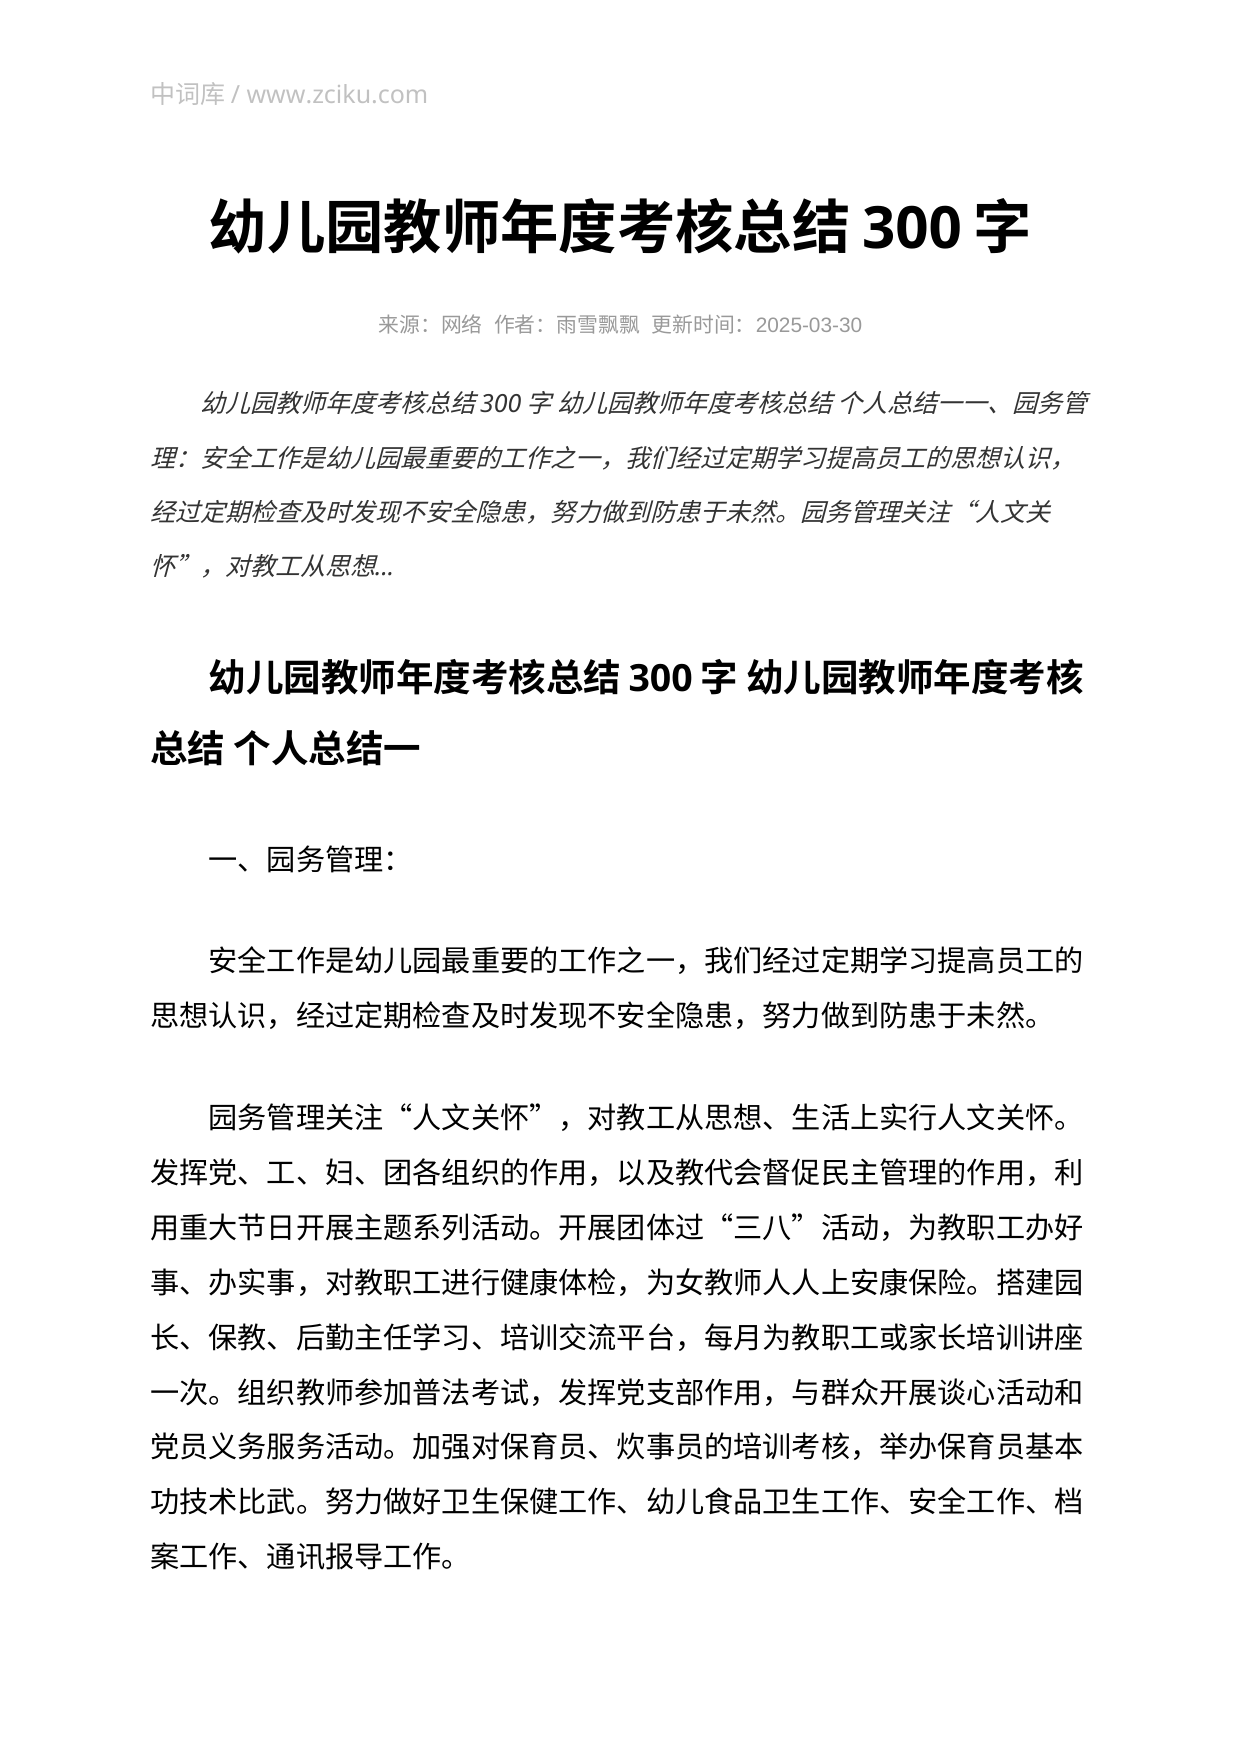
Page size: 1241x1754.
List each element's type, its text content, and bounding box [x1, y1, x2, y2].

text 一、园务管理： [150, 836, 1090, 878]
text 幼儿园教师年度考核总结300字 幼儿园教师年度考核总结 个人总结一 [150, 648, 1090, 773]
text 来源：网络 作者：雨雪飘飘 更新时间：2025-03-30 [150, 313, 1090, 337]
text 幼儿园教师年度考核总结300字 幼儿园教师年度考核总结 个人总结一一、园务管理：安全工作是幼儿园最重要的工作之一，我们经过定期学习提高员工的思想认识，经过定期检查及时发现不安全隐患，努力做到防患于未然。园务管理关注“人文关怀”，对教工从思想... [150, 384, 1090, 583]
text 园务管理关注“人文关怀”，对教工从思想、生活上实行人文关怀。发挥党、工、妇、团各组织的作用，以及教代会督促民主管理的作用，利用重大节日开展主题系列活动。开展团体过“三八”活动，为教职工办好事、办实事，对教职工进行健康体检，为女教师人人上安康保险。搭建园长、保教、后勤主任学习、培训交流平台，每月为教职工或家长培训讲座一次。组织教师参加普法考试，发挥党支部作用，与群众开展谈心活动和党员义务服务活动。加强对保育员、炊事员的培训考核，举办保育员基本功技术比武。努力做好卫生保健工作、幼儿食品卫生工作、安全工作、档案工作、通讯报导工作。 [150, 1095, 1090, 1576]
text 安全工作是幼儿园最重要的工作之一，我们经过定期学习提高员工的思想认识，经过定期检查及时发现不安全隐患，努力做到防患于未然。 [150, 938, 1090, 1035]
subtitle 幼儿园教师年度考核总结300字 [150, 181, 1090, 266]
